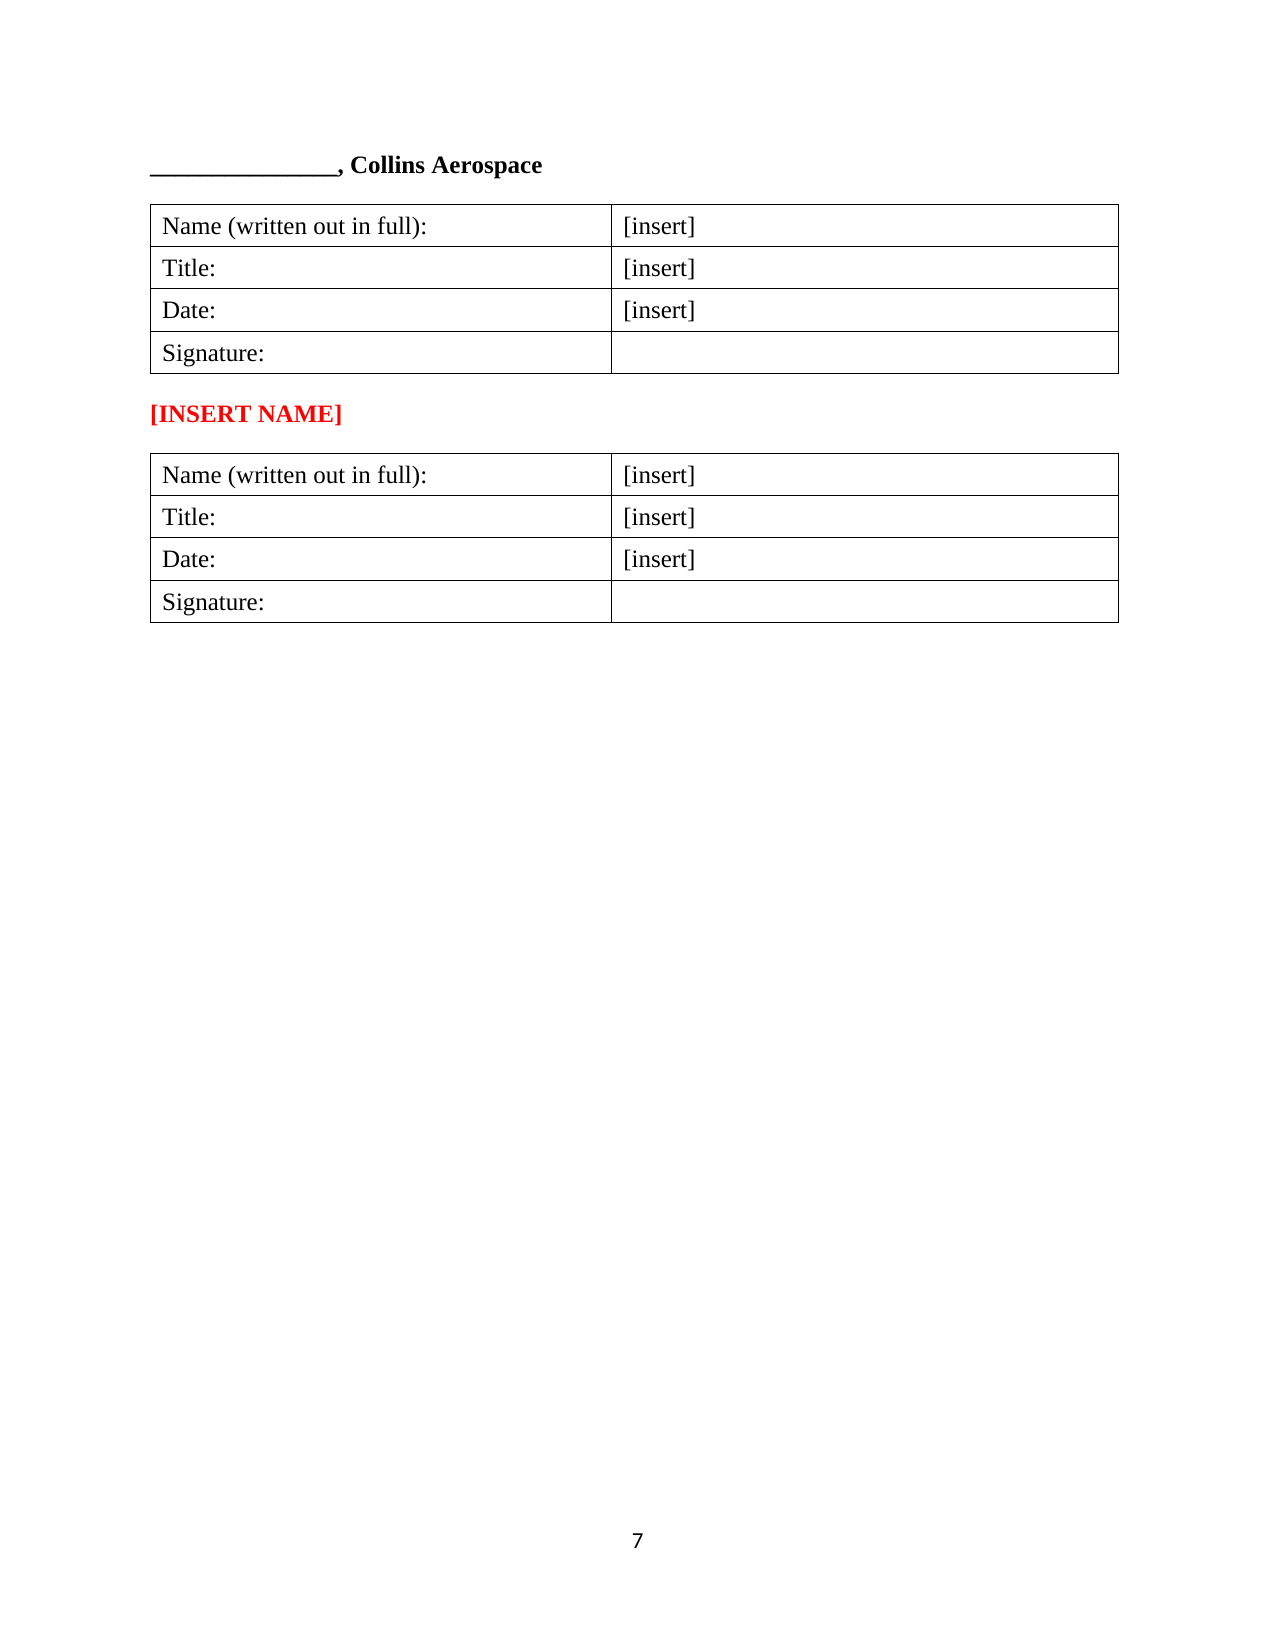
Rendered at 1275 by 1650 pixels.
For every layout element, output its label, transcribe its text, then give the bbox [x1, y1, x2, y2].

table_header Name (written out in full): [151, 454, 611, 495]
table_header Name (written out in full): [151, 205, 611, 246]
text _______________, Collins Aerospace [150, 150, 1125, 179]
table_header [insert] [612, 205, 1118, 246]
table_cell Signature: [151, 332, 611, 373]
text [INSERT NAME] [150, 399, 1125, 428]
table_cell Signature: [151, 581, 611, 622]
table_cell [612, 581, 1118, 622]
table_cell [insert] [612, 496, 1118, 537]
table_cell Date: [151, 289, 611, 331]
table_cell [612, 332, 1118, 373]
table_cell Title: [151, 496, 611, 537]
table_cell [insert] [612, 247, 1118, 288]
table_cell [insert] [612, 538, 1118, 579]
table_header [insert] [612, 454, 1118, 495]
table_cell Date: [151, 538, 611, 579]
table_cell [insert] [612, 289, 1118, 331]
table_cell Title: [151, 247, 611, 288]
